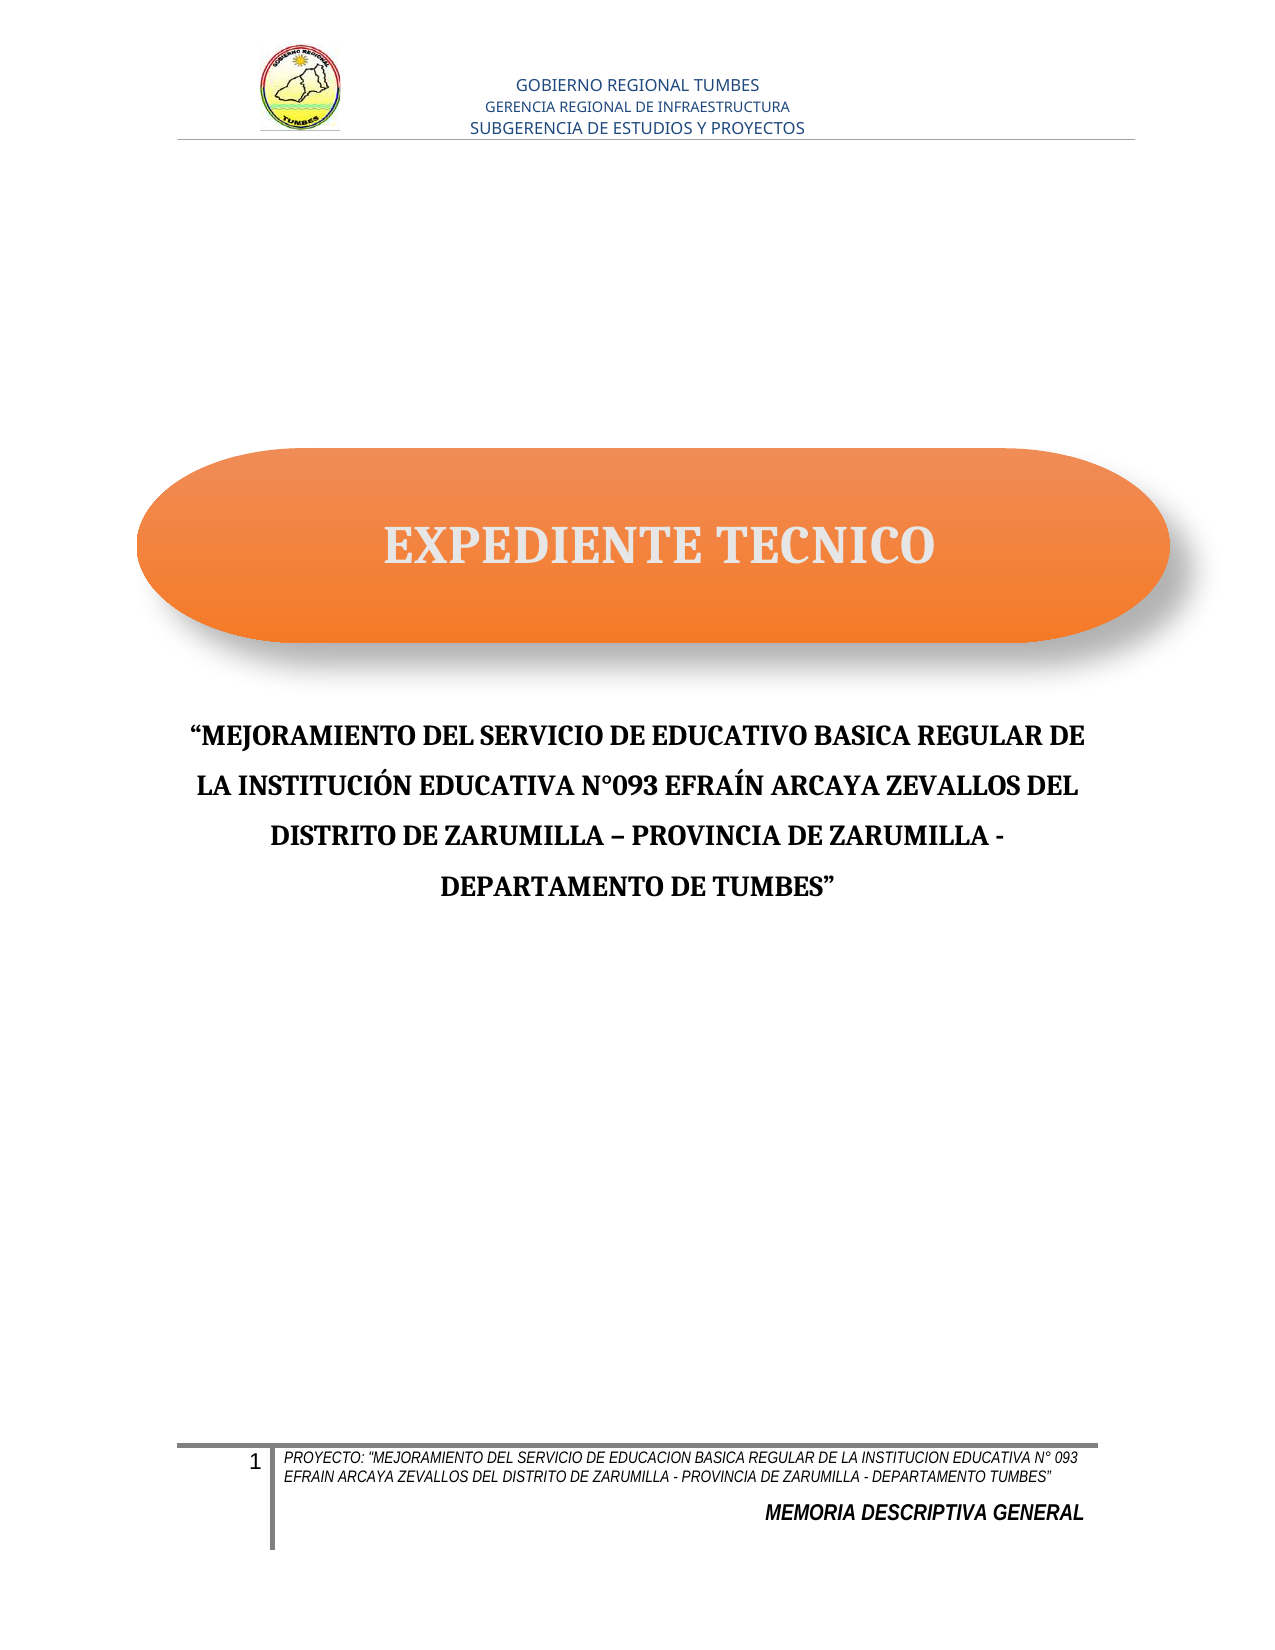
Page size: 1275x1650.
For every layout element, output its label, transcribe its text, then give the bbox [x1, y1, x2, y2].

picture [259, 44, 341, 131]
text “MEJORAMIENTO DEL SERVICIO DE EDUCATIVO BASICA REGULAR DE LA INSTITUCIÓN EDUCATIVA N°093 EFRAÍN ARCAYA ZEVALLOS DEL DISTRITO DE ZARUMILLA – PROVINCIA DE ZARUMILLA -DEPARTAMENTO DE TUMBES” [177, 719, 1098, 903]
picture [177, 139, 1138, 144]
